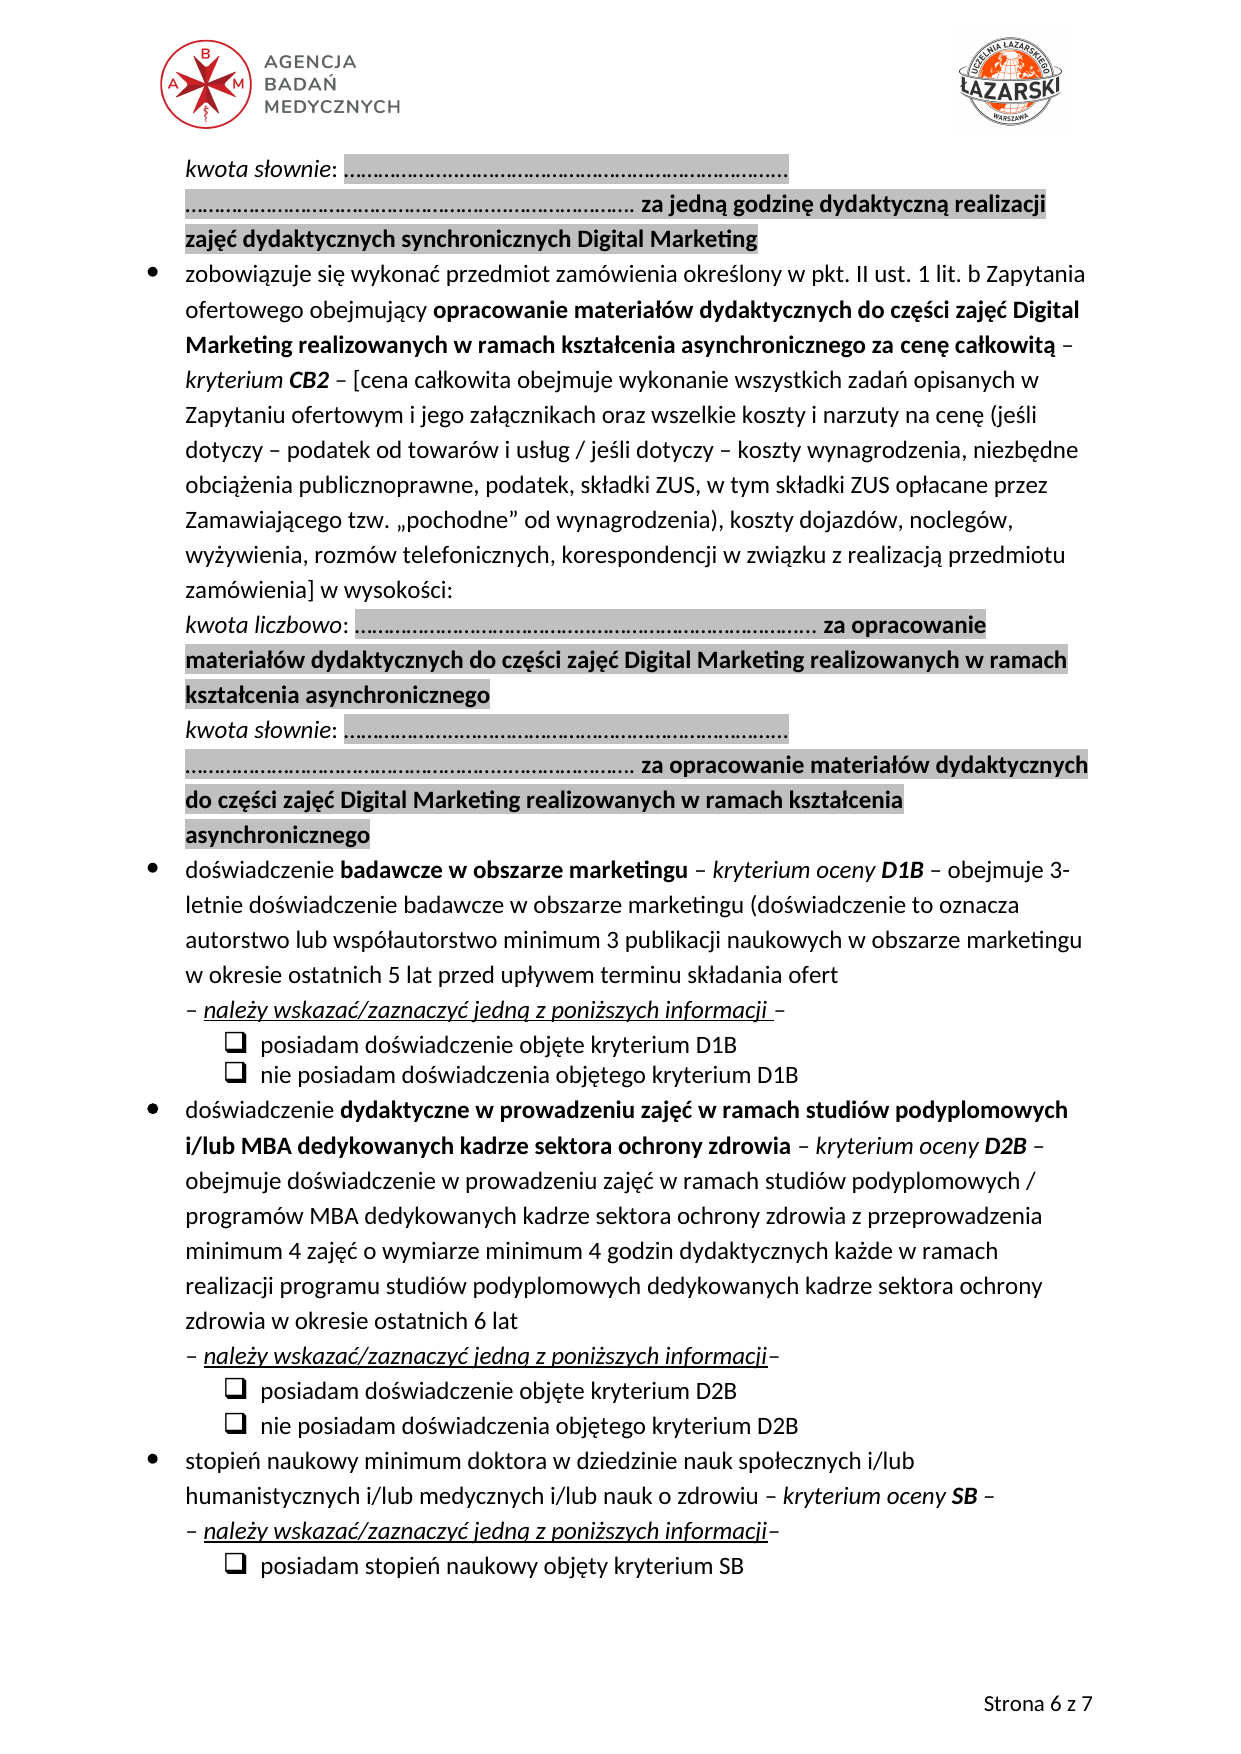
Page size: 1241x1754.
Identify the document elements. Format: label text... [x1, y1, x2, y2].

list posiadam doświadczenie objęte kryterium D2B [223, 1375, 1093, 1405]
list nie posiadam doświadczenia objętego kryterium D1B [223, 1059, 1093, 1090]
list doświadczenie badawcze w obszarze marketingu – kryterium oceny D1B – obejmuje 3-letnie doświadczenie badawcze w obszarze marketingu (doświadczenie to oznacza autorstwo lub współautorstwo minimum 3 publikacji naukowych w obszarze marketingu w okresie ostatnich 5 lat przed upływem terminu składania ofert [148, 854, 1093, 989]
list stopień naukowy minimum doktora w dziedzinie nauk społecznych i/lub humanistycznych i/lub medycznych i/lub nauk o zdrowiu – kryterium oceny SB – [148, 1445, 1093, 1511]
list zobowiązuje się wykonać przedmiot zamówienia określony w pkt. II ust. 1 lit. b Zapytania ofertowego obejmujący opracowanie materiałów dydaktycznych do części zajęć Digital Marketing realizowanych w ramach kształcenia asynchronicznego za cenę całkowitą – kryterium CB2 – [cena całkowita obejmuje wykonanie wszystkich zadań opisanych w Zapytaniu ofertowym i jego załącznikach oraz wszelkie koszty i narzuty na cenę (jeśli dotyczy – podatek od towarów i usług / jeśli dotyczy – koszty wynagrodzenia, niezbędne obciążenia publicznoprawne, podatek, składki ZUS, w tym składki ZUS opłacane przez Zamawiającego tzw. „pochodne” od wynagrodzenia), koszty dojazdów, noclegów, wyżywienia, rozmów telefonicznych, korespondencji w związku z realizacją przedmiotu zamówienia] w wysokości: [148, 259, 1093, 604]
list kwota liczbowo: …………………………………..………………………………... za opracowanie materiałów dydaktycznych do części zajęć Digital Marketing realizowanych w ramach kształcenia asynchronicznego [185, 609, 1093, 709]
text – należy wskazać/zaznaczyć jedną z poniższych informacji – [185, 994, 1093, 1024]
list doświadczenie dydaktyczne w prowadzeniu zajęć w ramach studiów podyplomowych i/lub MBA dedykowanych kadrze sektora ochrony zdrowia – kryterium oceny D2B –obejmuje doświadczenie w prowadzeniu zajęć w ramach studiów podyplomowych / programów MBA dedykowanych kadrze sektora ochrony zdrowia z przeprowadzenia minimum 4 zajęć o wymiarze minimum 4 godzin dydaktycznych każde w ramach realizacji programu studiów podyplomowych dedykowanych kadrze sektora ochrony zdrowia w okresie ostatnich 6 lat [148, 1095, 1093, 1335]
text – należy wskazać/zaznaczyć jedną z poniższych informacji– [185, 1340, 1093, 1370]
list nie posiadam doświadczenia objętego kryterium D2B [223, 1410, 1093, 1441]
picture [948, 26, 1072, 137]
list posiadam stopień naukowy objęty kryterium SB [223, 1550, 1093, 1581]
picture [147, 14, 410, 154]
text – należy wskazać/zaznaczyć jedną z poniższych informacji– [185, 1515, 1093, 1546]
list posiadam doświadczenie objęte kryterium D1B [223, 1029, 1093, 1059]
list kwota słownie: ………………..………………………………………………...………………………………………………..…………………. za opracowanie materiałów dydaktycznych do części zajęć Digital Marketing realizowanych w ramach kształcenia asynchronicznego [185, 714, 1093, 849]
list kwota słownie: ………………..………………………………………………...………………………………………………..…………………. za jedną godzinę dydaktyczną realizacji zajęć dydaktycznych synchronicznych Digital Marketing [185, 154, 1093, 254]
